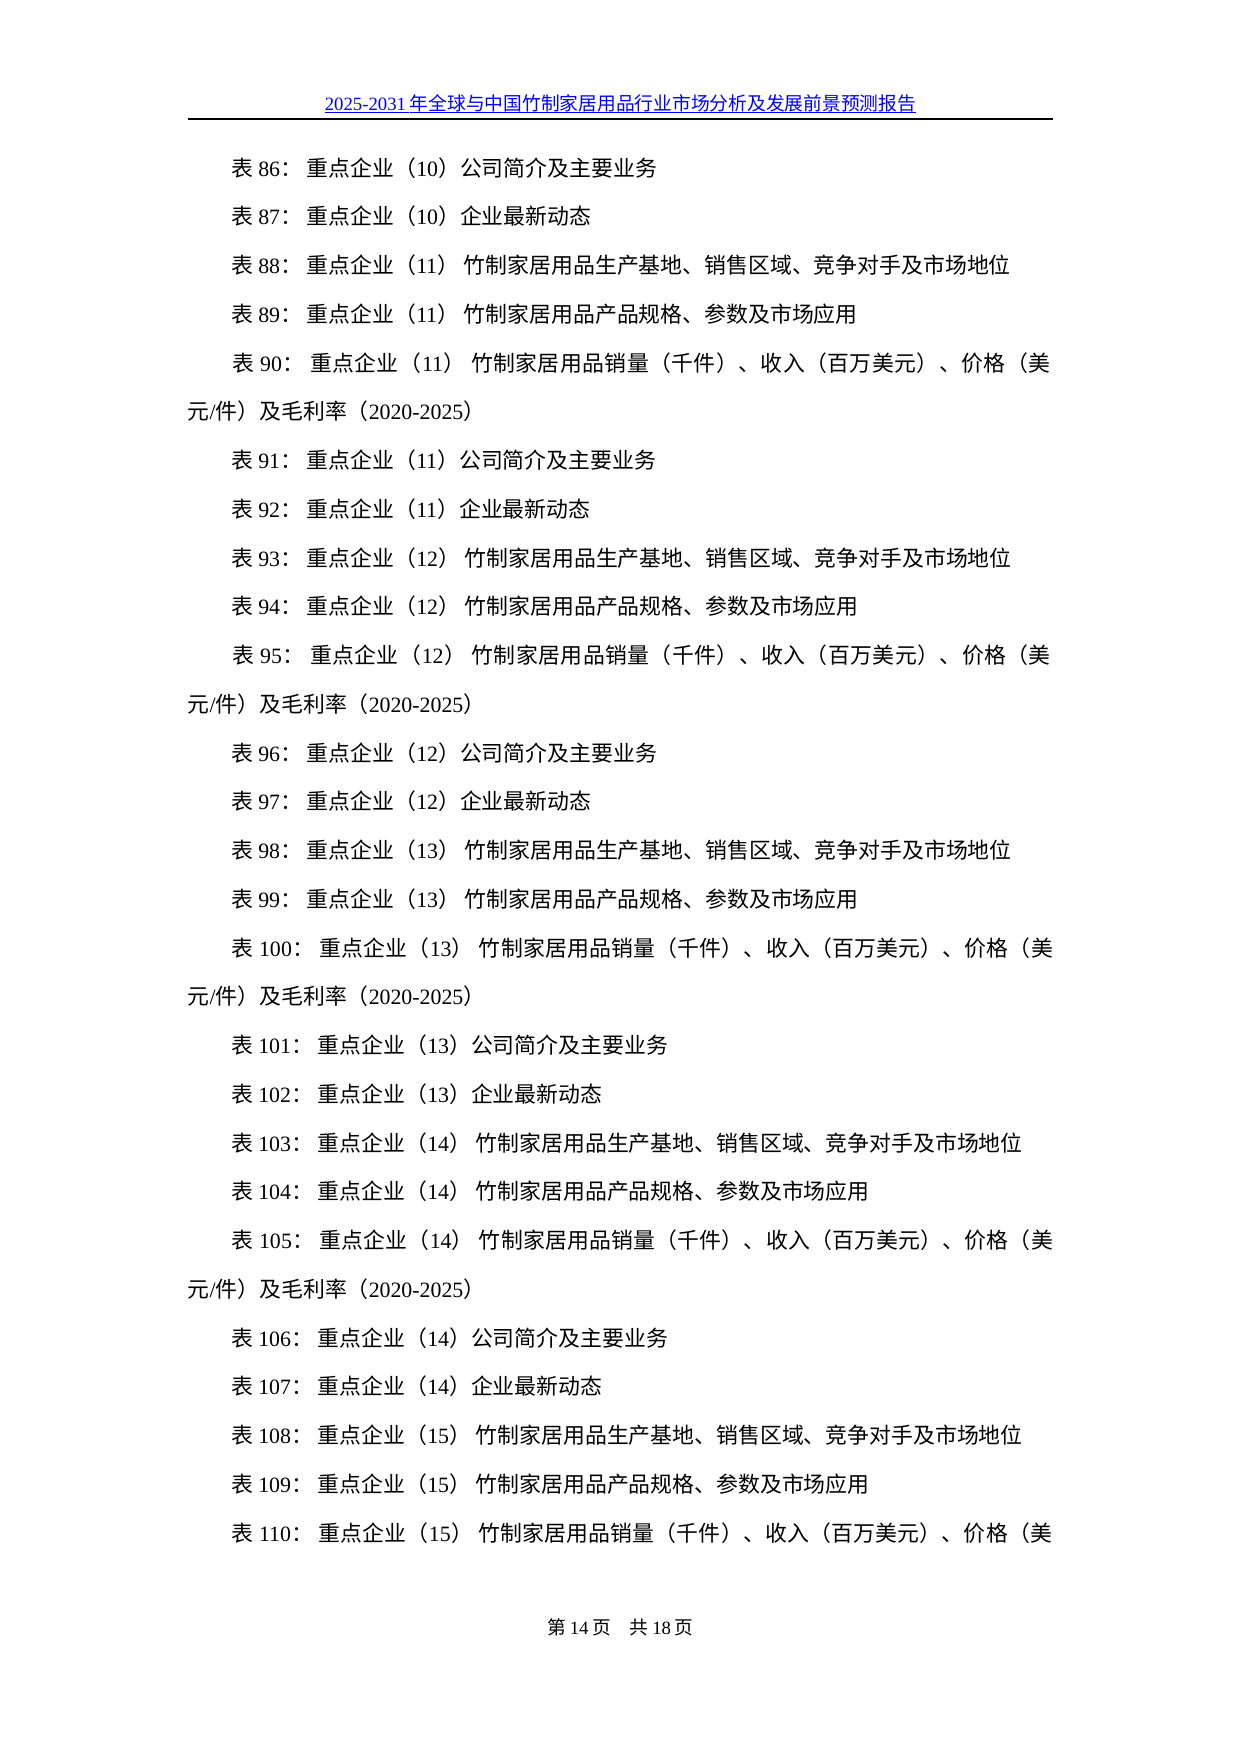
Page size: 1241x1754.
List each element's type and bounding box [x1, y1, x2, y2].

text [187, 150, 1053, 1548]
